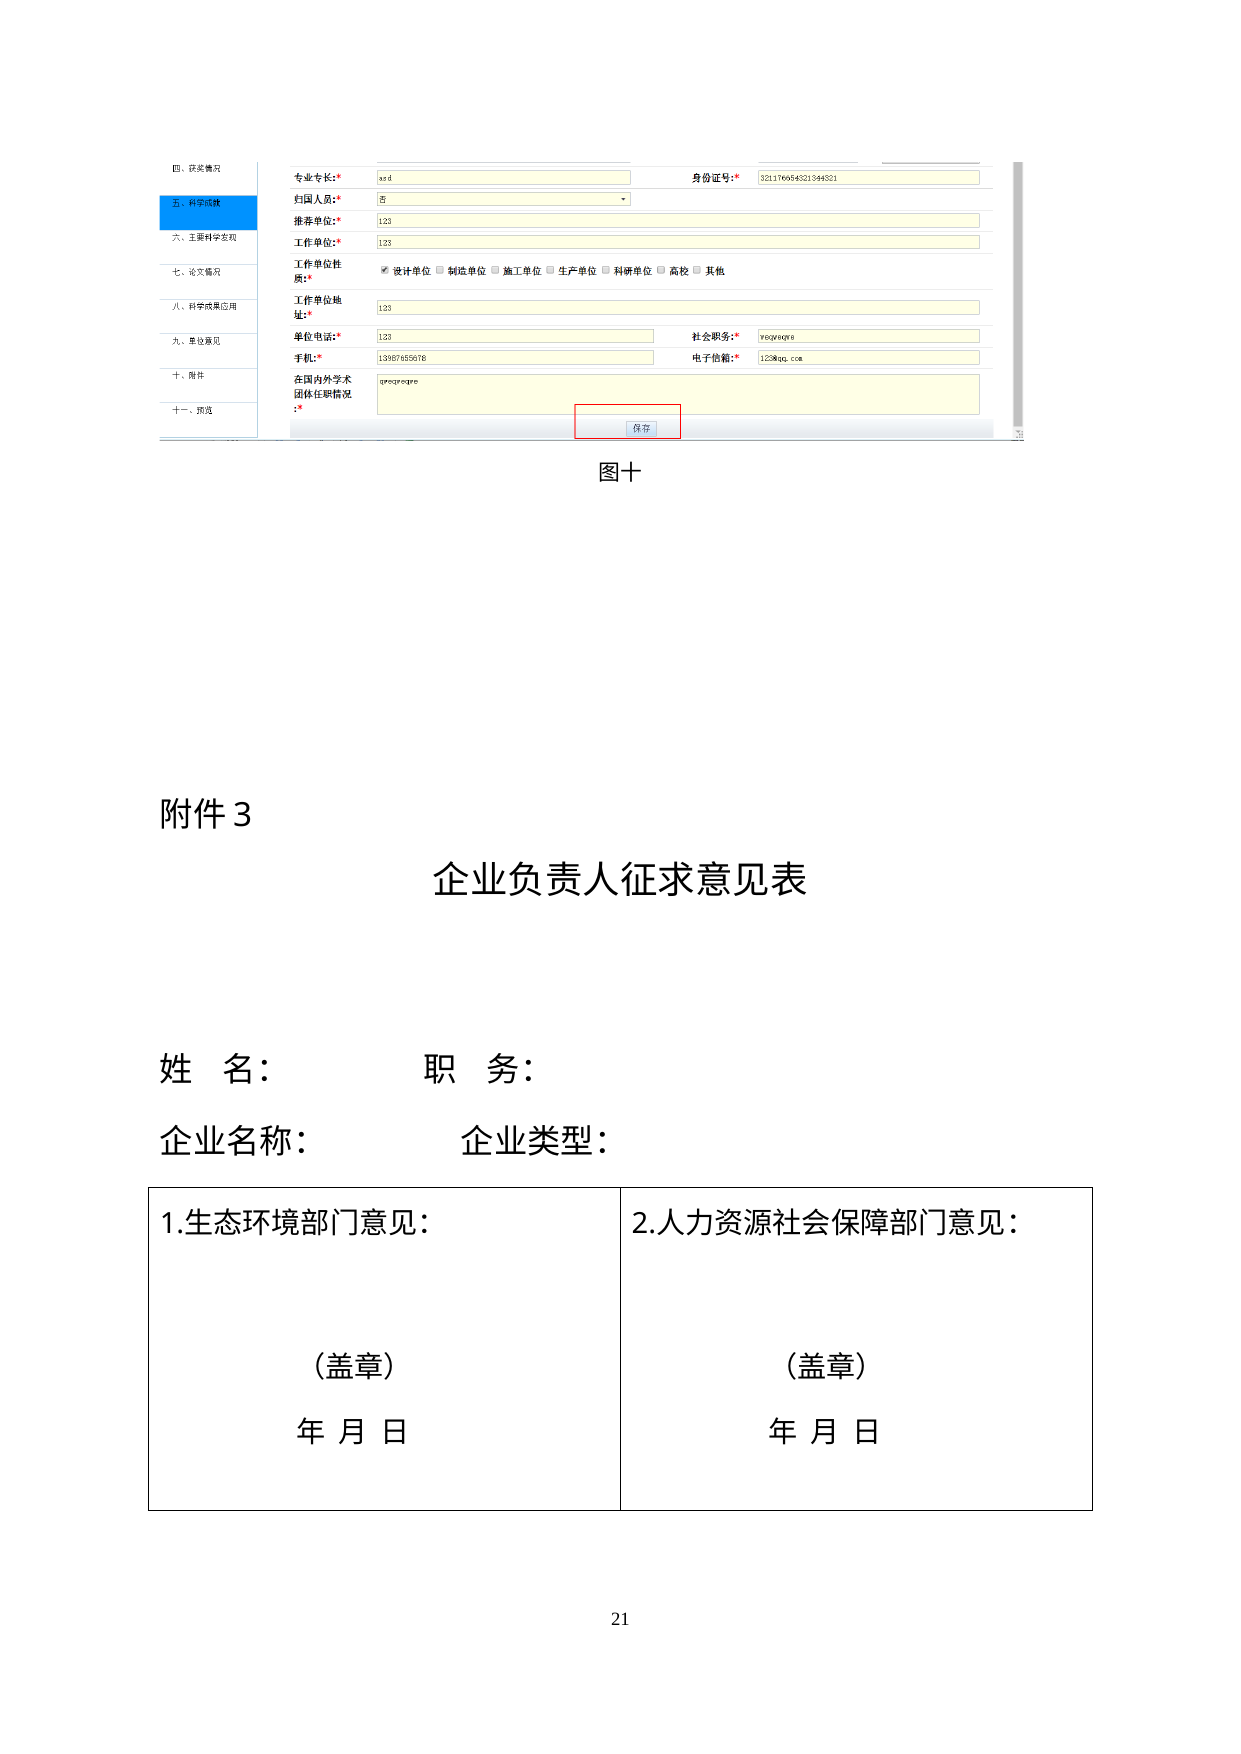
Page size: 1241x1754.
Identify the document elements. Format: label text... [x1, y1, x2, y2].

text 附件3 [159, 779, 1081, 844]
picture [159, 162, 1024, 441]
text 图十 [159, 454, 1081, 487]
text 企业名称： 企业类型： [159, 1115, 1081, 1163]
text 企业负责人征求意见表 [159, 844, 1081, 909]
text 姓 名： 职 务： [159, 1043, 1081, 1091]
table_header 2.人力资源社会保障部门意见： （盖章） 年 月 日 [621, 1188, 1092, 1510]
table_header 1.生态环境部门意见： （盖章） 年 月 日 [149, 1188, 620, 1510]
